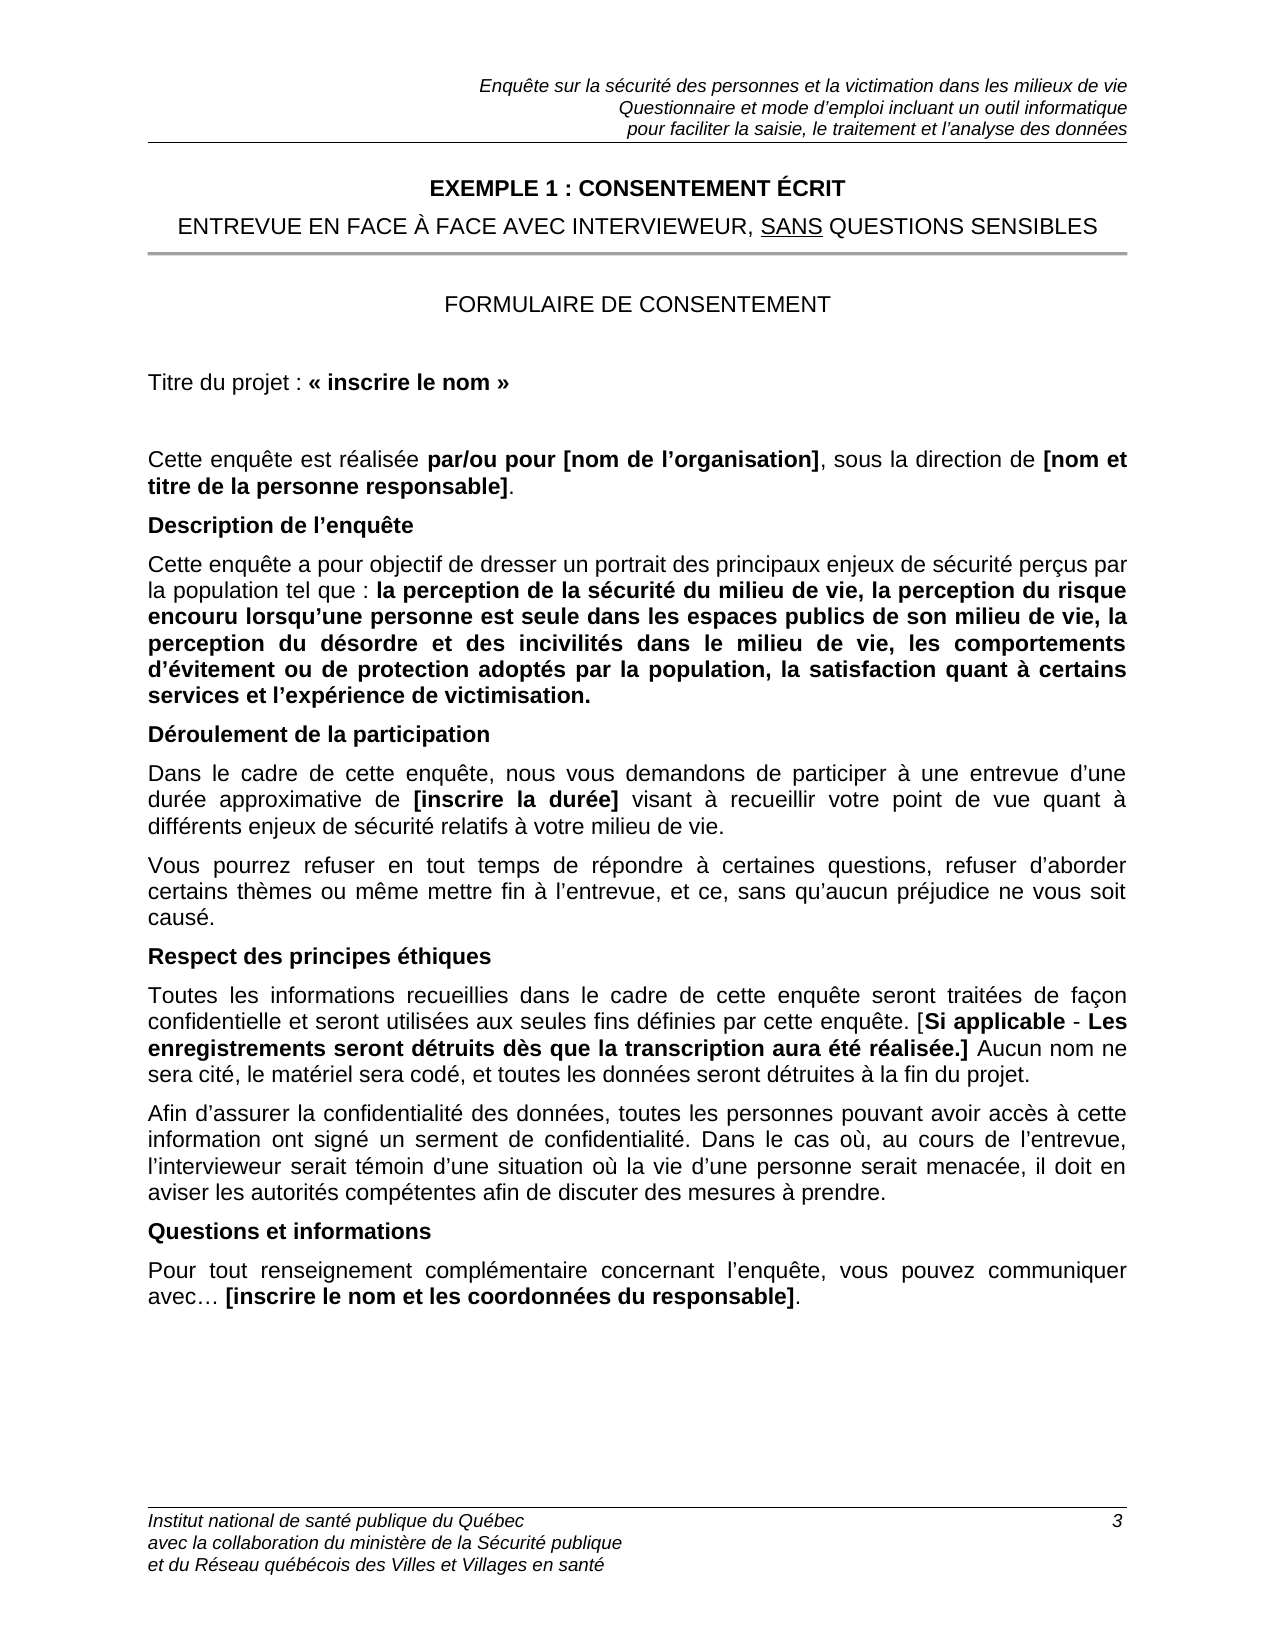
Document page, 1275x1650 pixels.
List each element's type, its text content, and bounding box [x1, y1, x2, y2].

text Titre du projet : « inscrire le nom » [148, 369, 1127, 395]
text FORMULAIRE DE CONSENTEMENT [148, 291, 1127, 317]
text Déroulement de la participation [148, 721, 1127, 747]
text Vous pourrez refuser en tout temps de répondre à certaines questions, refuser d’aborder certains thèmes ou même mettre fin à l’entrevue, et ce, sans qu’aucun préjudice ne vous soit causé. [148, 852, 1127, 931]
text Respect des principes éthiques [148, 943, 1127, 969]
text Cette enquête a pour objectif de dresser un portrait des principaux enjeux de sécurité perçus par la population tel que : la perception de la sécurité du milieu de vie, la perception du risque encouru lorsqu’une personne est seule dans les espaces publics de son milieu de vie, la perception du désordre et des incivilités dans le milieu de vie, les comportements d’évitement ou de protection adoptés par la population, la satisfaction quant à certains services et l’expérience de victimisation. [148, 551, 1127, 709]
text ENTREVUE EN FACE À FACE AVEC INTERVIEWEUR, SANS QUESTIONS SENSIBLES [148, 213, 1127, 240]
text Dans le cadre de cette enquête, nous vous demandons de participer à une entrevue d’une durée approximative de [inscrire la durée] visant à recueillir votre point de vue quant à différents enjeux de sécurité relatifs à votre milieu de vie. [148, 760, 1127, 839]
text Afin d’assurer la confidentialité des données, toutes les personnes pouvant avoir accès à cette information ont signé un serment de confidentialité. Dans le cas où, au cours de l’entrevue, l’intervieweur serait témoin d’une situation où la vie d’une personne serait menacée, il doit en aviser les autorités compétentes afin de discuter des mesures à prendre. [148, 1100, 1127, 1205]
text Toutes les informations recueillies dans le cadre de cette enquête seront traitées de façon confidentielle et seront utilisées aux seules fins définies par cette enquête. [Si applicable - Les enregistrements seront détruits dès que la transcription aura été réalisée.] Aucun nom ne sera cité, le matériel sera codé, et toutes les données seront détruites à la fin du projet. [148, 982, 1127, 1087]
text Description de l’enquête [148, 512, 1127, 538]
text EXEMPLE 1 : CONSENTEMENT ÉCRIT [148, 174, 1127, 201]
text Cette enquête est réalisée par/ou pour [nom de l’organisation], sous la direction de [nom et titre de la personne responsable]. [148, 446, 1127, 499]
text Pour tout renseignement complémentaire concernant l’enquête, vous pouvez communiquer avec… [inscrire le nom et les coordonnées du responsable]. [148, 1257, 1127, 1309]
text Questions et informations [148, 1218, 1127, 1244]
